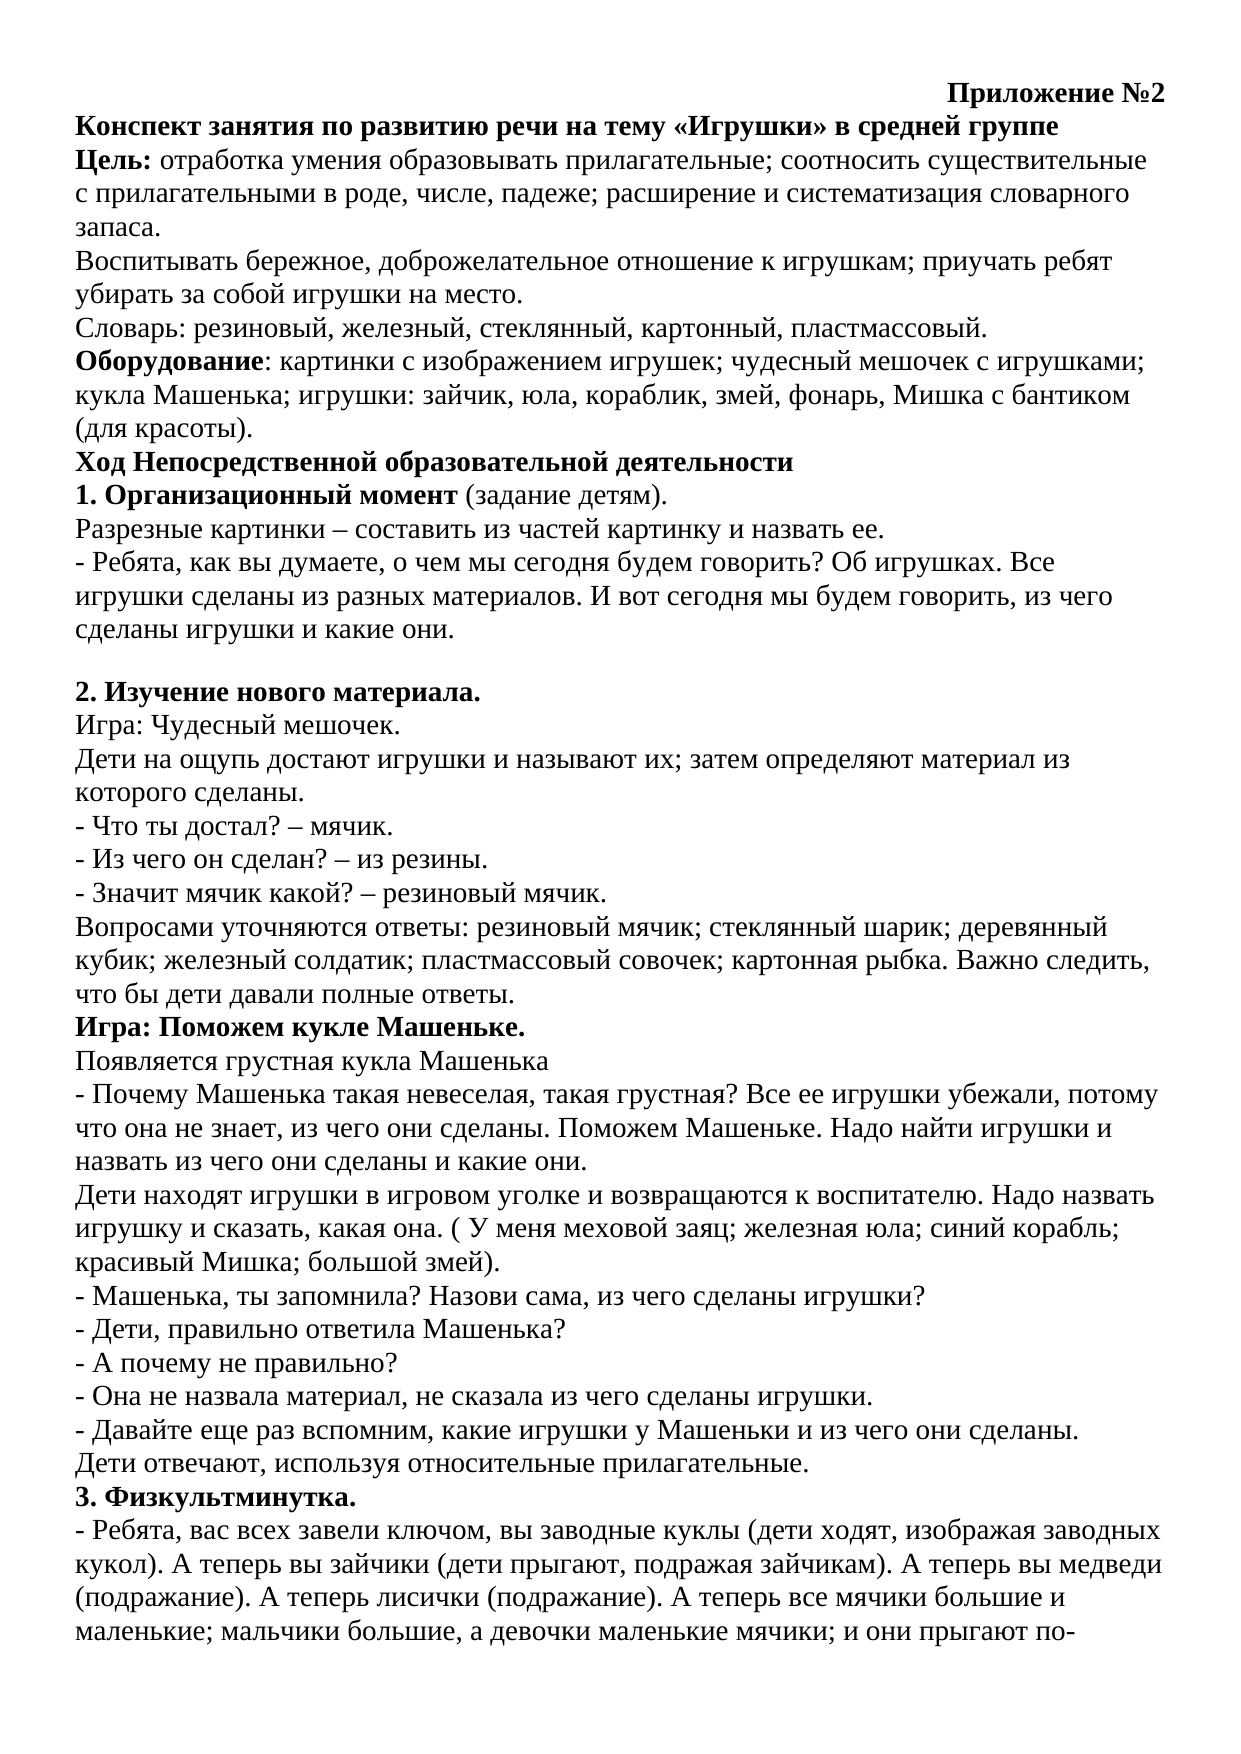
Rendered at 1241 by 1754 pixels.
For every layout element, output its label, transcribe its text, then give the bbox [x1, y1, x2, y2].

text Ход Непосредственной образовательной деятельности [75, 444, 1165, 477]
text 1. Организационный момент (задание детям). Разрезные картинки – составить из частей картинку и назвать ее. - Ребята, как вы думаете, о чем мы сегодня будем говорить? Об игрушках. Все игрушки сделаны из разных материалов. И вот сегодня мы будем говорить, из чего сделаны игрушки и какие они. [75, 477, 1165, 674]
text Приложение №2 [75, 75, 1165, 108]
text Цель: отработка умения образовывать прилагательные; соотносить существительные с прилагательными в роде, числе, падеже; расширение и систематизация словарного запаса. Воспитывать бережное, доброжелательное отношение к игрушкам; приучать ребят убирать за собой игрушки на место. [75, 142, 1165, 310]
text Конспект занятия по развитию речи на тему «Игрушки» в средней группе [75, 108, 1165, 142]
text Словарь: резиновый, железный, стеклянный, картонный, пластмассовый. Оборудование: картинки с изображением игрушек; чудесный мешочек с игрушками; кукла Машенька; игрушки: зайчик, юла, кораблик, змей, фонарь, Мишка с бантиком (для красоты). [75, 310, 1165, 444]
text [75, 674, 1165, 1647]
